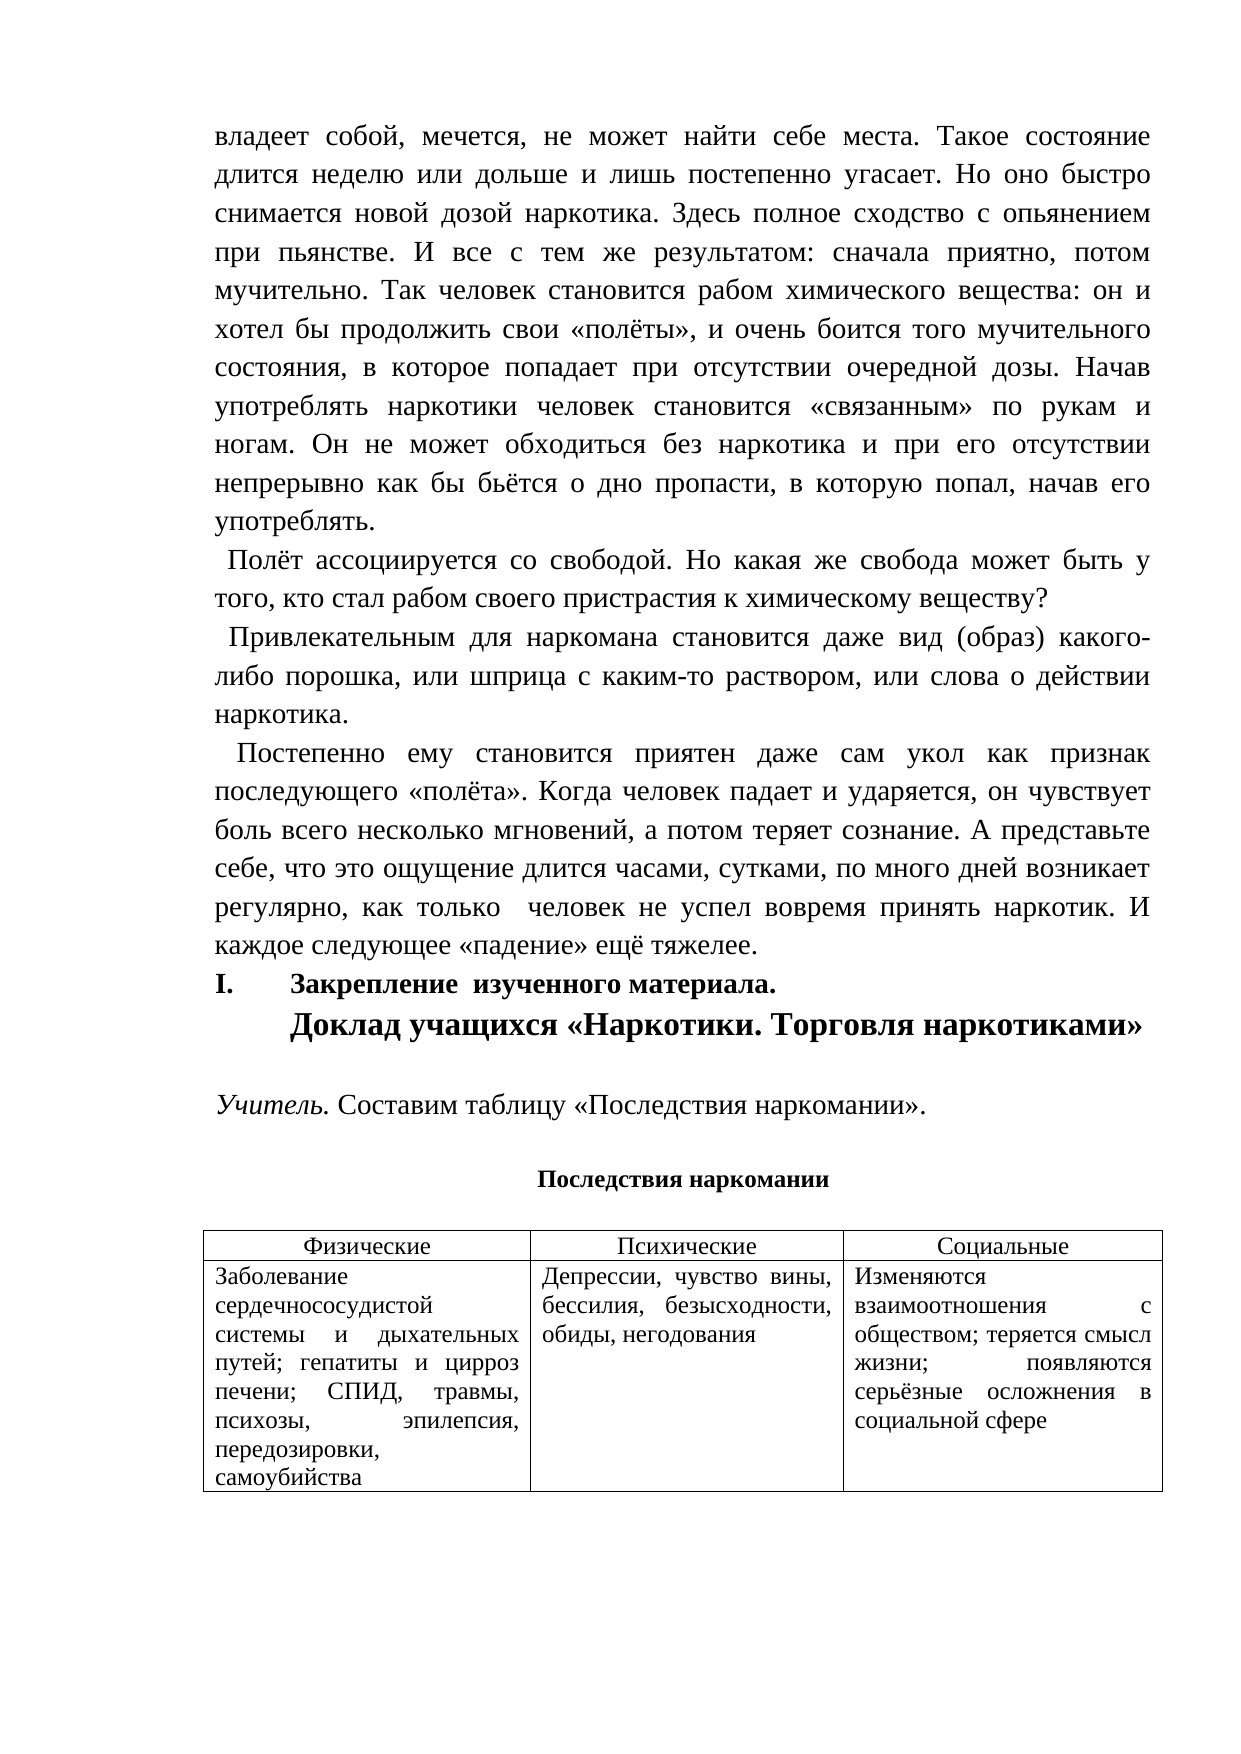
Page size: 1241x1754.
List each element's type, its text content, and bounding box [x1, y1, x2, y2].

table_header Физические [204, 1231, 530, 1260]
table_header Психические [531, 1231, 843, 1260]
text Постепенно ему становится приятен даже сам укол как признак последующего «полёта». Когда человек падает и ударяется, он чувствует боль всего несколько мгновений, а потом теряет сознание. А представьте себе, что это ощущение длится часами, сутками, по много дней возникает регулярно, как только человек не успел вовремя принять наркотик. И каждое следующее «падение» ещё тяжелее. [214, 735, 1152, 961]
text Последствия наркомании [215, 1164, 1152, 1193]
text Привлекательным для наркомана становится даже вид (образ) какого-либо порошка, или шприца с каким-то раствором, или слова о действии наркотика. [214, 619, 1152, 730]
list Доклад учащихся «Наркотики. Торговля наркотиками» [290, 1004, 1152, 1043]
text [214, 118, 1152, 537]
text Полёт ассоциируется со свободой. Но какая же свобода может быть у того, кто стал рабом своего пристрастия к химическому веществу? [214, 542, 1152, 614]
table_cell Изменяются взаимоотношения с обществом; теряется смысл жизни; появляются серьёзные осложнения в социальной сфере [844, 1261, 1162, 1491]
table_cell Депрессии, чувство вины, бессилия, безысходности, обиды, негодования [531, 1261, 843, 1491]
text Учитель. Составим таблицу «Последствия наркомании». [215, 1087, 1152, 1121]
table_header Социальные [844, 1231, 1162, 1260]
list Закрепление изученного материала. [215, 966, 1152, 999]
table_cell Заболевание сердечнососудистой системы и дыхательных путей; гепатиты и цирроз печени; СПИД, травмы, психозы, эпилепсия, передозировки, самоубийства [204, 1261, 530, 1491]
